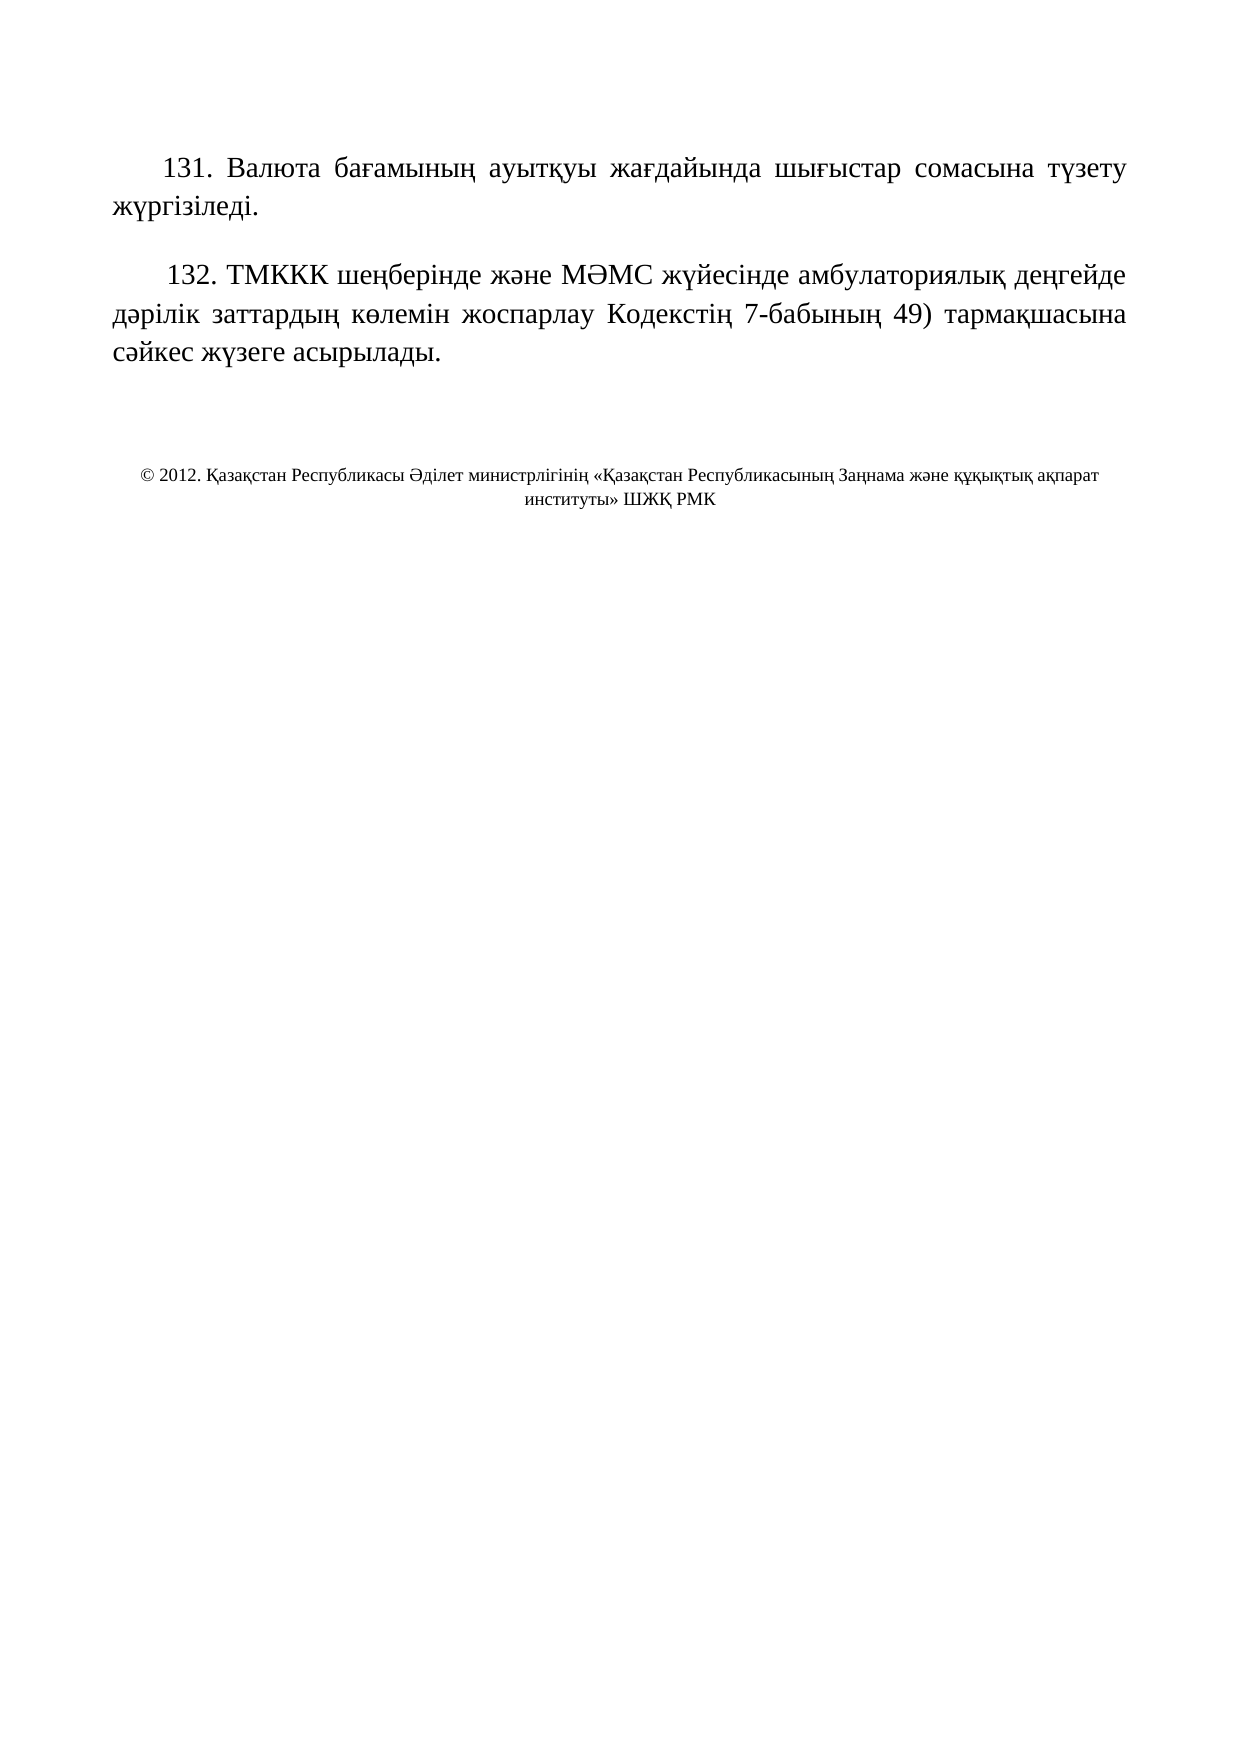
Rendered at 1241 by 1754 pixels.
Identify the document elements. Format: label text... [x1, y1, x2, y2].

text 132. ТМККК шеңберінде және МӘМС жүйесінде амбулаториялық деңгейде дәрілік заттардың көлемін жоспарлау Кодекстің 7-бабының 49) тармақшасына сәйкес жүзеге асырылады. [112, 257, 1128, 368]
text 131. Валюта бағамының ауытқуы жағдайында шығыстар сомасына түзету жүргізіледі. [112, 150, 1128, 222]
text © 2012. Қазақстан Республикасы Әділет министрлігінің «Қазақстан Республикасының Заңнама және құқықтық ақпарат институты» ШЖҚ РМК [112, 463, 1128, 510]
